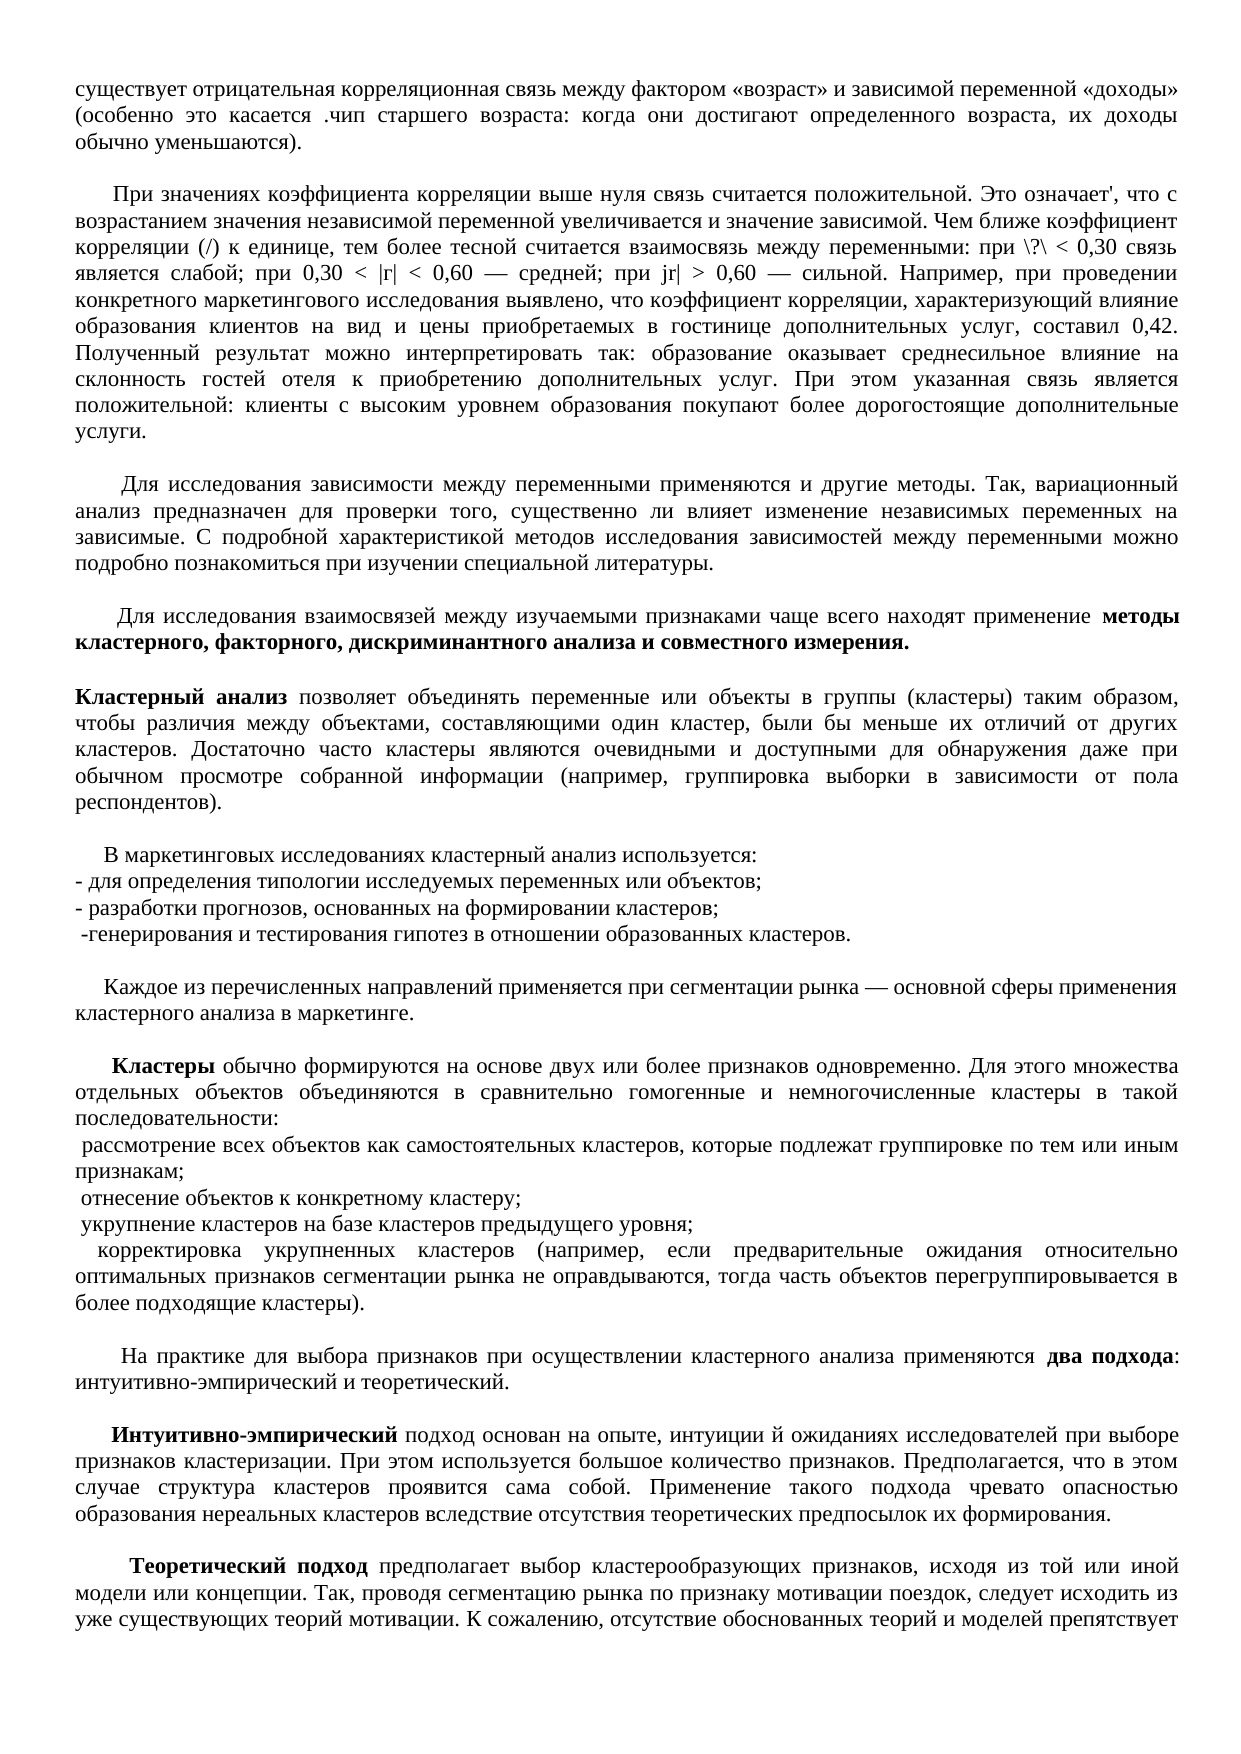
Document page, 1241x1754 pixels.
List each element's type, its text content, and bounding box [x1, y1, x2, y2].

text Для исследования зависимости между переменными применяются и другие методы. Так, вариационный анализ предназначен для проверки того, существенно ли влияет изменение независимых переменных на зависимые. С подробной характеристикой методов исследования зависимостей между переменными можно подробно познакомиться при изучении специальной литературы. [75, 470, 1180, 576]
text Интуитивно-эмпирический подход основан на опыте, интуиции й ожиданиях исследователей при выборе признаков кластеризации. При этом используется большое количество признаков. Предполагается, что в этом случае структура кластеров проявится сама собой. Применение такого подхода чревато опасностью образования нереальных кластеров вследствие отсутствия теоретических предпосылок их формирования. [75, 1421, 1180, 1526]
text При значениях коэффициента корреляции выше нуля связь считается положительной. Это означает', что с возрастанием значения независимой переменной увеличивается и значение зависимой. Чем ближе коэффициент корреляции (/) к единице, тем более тесной считается взаимосвязь между переменными: при \?\ < 0,30 связь является слабой; при 0,30 < |г| < 0,60 — средней; при jr| > 0,60 — сильной. Например, при проведении конкретного маркетингового исследования выявлено, что коэффициент корреляции, характеризующий влияние образования клиентов на вид и цены приобретаемых в гостинице дополнительных услуг, составил 0,42. Полученный результат можно интерпретировать так: образование оказывает среднесильное влияние на склонность гостей отеля к приобретению дополнительных услуг. При этом указанная связь является положительной: клиенты с высоким уровнем образования покупают более дорогостоящие дополнительные услуги. [75, 180, 1180, 444]
text - для определения типологии исследуемых переменных или объектов; [75, 867, 1180, 894]
text Каждое из перечисленных направлений применяется при сегментации рынка — основной сферы применения кластерного анализа в маркетинге. [75, 973, 1180, 1025]
text - разработки прогнозов, основанных на формировании кластеров; [75, 894, 1180, 920]
text В маркетинговых исследованиях кластерный анализ используется: [75, 841, 1180, 867]
text На практике для выбора признаков при осуществлении кластерного анализа применяются два подхода: интуитивно-эмпирический и теоретический. [75, 1342, 1180, 1394]
text Кластеры обычно формируются на основе двух или более признаков одновременно. Для этого множества отдельных объектов объединяются в сравнительно гомогенные и немногочисленные кластеры в такой последовательности: [75, 1052, 1180, 1131]
text отнесение объектов к конкретному кластеру; [75, 1183, 1180, 1210]
text Кластерный анализ позволяет объединять переменные или объекты в группы (кластеры) таким образом, чтобы различия между объектами, составляющими один кластер, были бы меньше их отличий от других кластеров. Достаточно часто кластеры являются очевидными и доступными для обнаружения даже при обычном просмотре собранной информации (например, группировка выборки в зависимости от пола респондентов). [75, 683, 1180, 814]
text укрупнение кластеров на базе кластеров предыдущего уровня; [75, 1210, 1180, 1236]
text корректировка укрупненных кластеров (например, если предварительные ожидания относительно оптимальных признаков сегментации рынка не оправдываются, тогда часть объектов перегруппировывается в более подходящие кластеры). [75, 1236, 1180, 1315]
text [75, 75, 1180, 154]
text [75, 1552, 1180, 1632]
text Для исследования взаимосвязей между изучаемыми признаками чаще всего находят применение методы кластерного, факторного, дискриминантного анализа и совместного измерения. [75, 602, 1180, 655]
text -генерирования и тестирования гипотез в отношении образованных кластеров. [75, 920, 1180, 946]
text рассмотрение всех объектов как самостоятельных кластеров, которые подлежат группировке по тем или иным признакам; [75, 1131, 1180, 1183]
